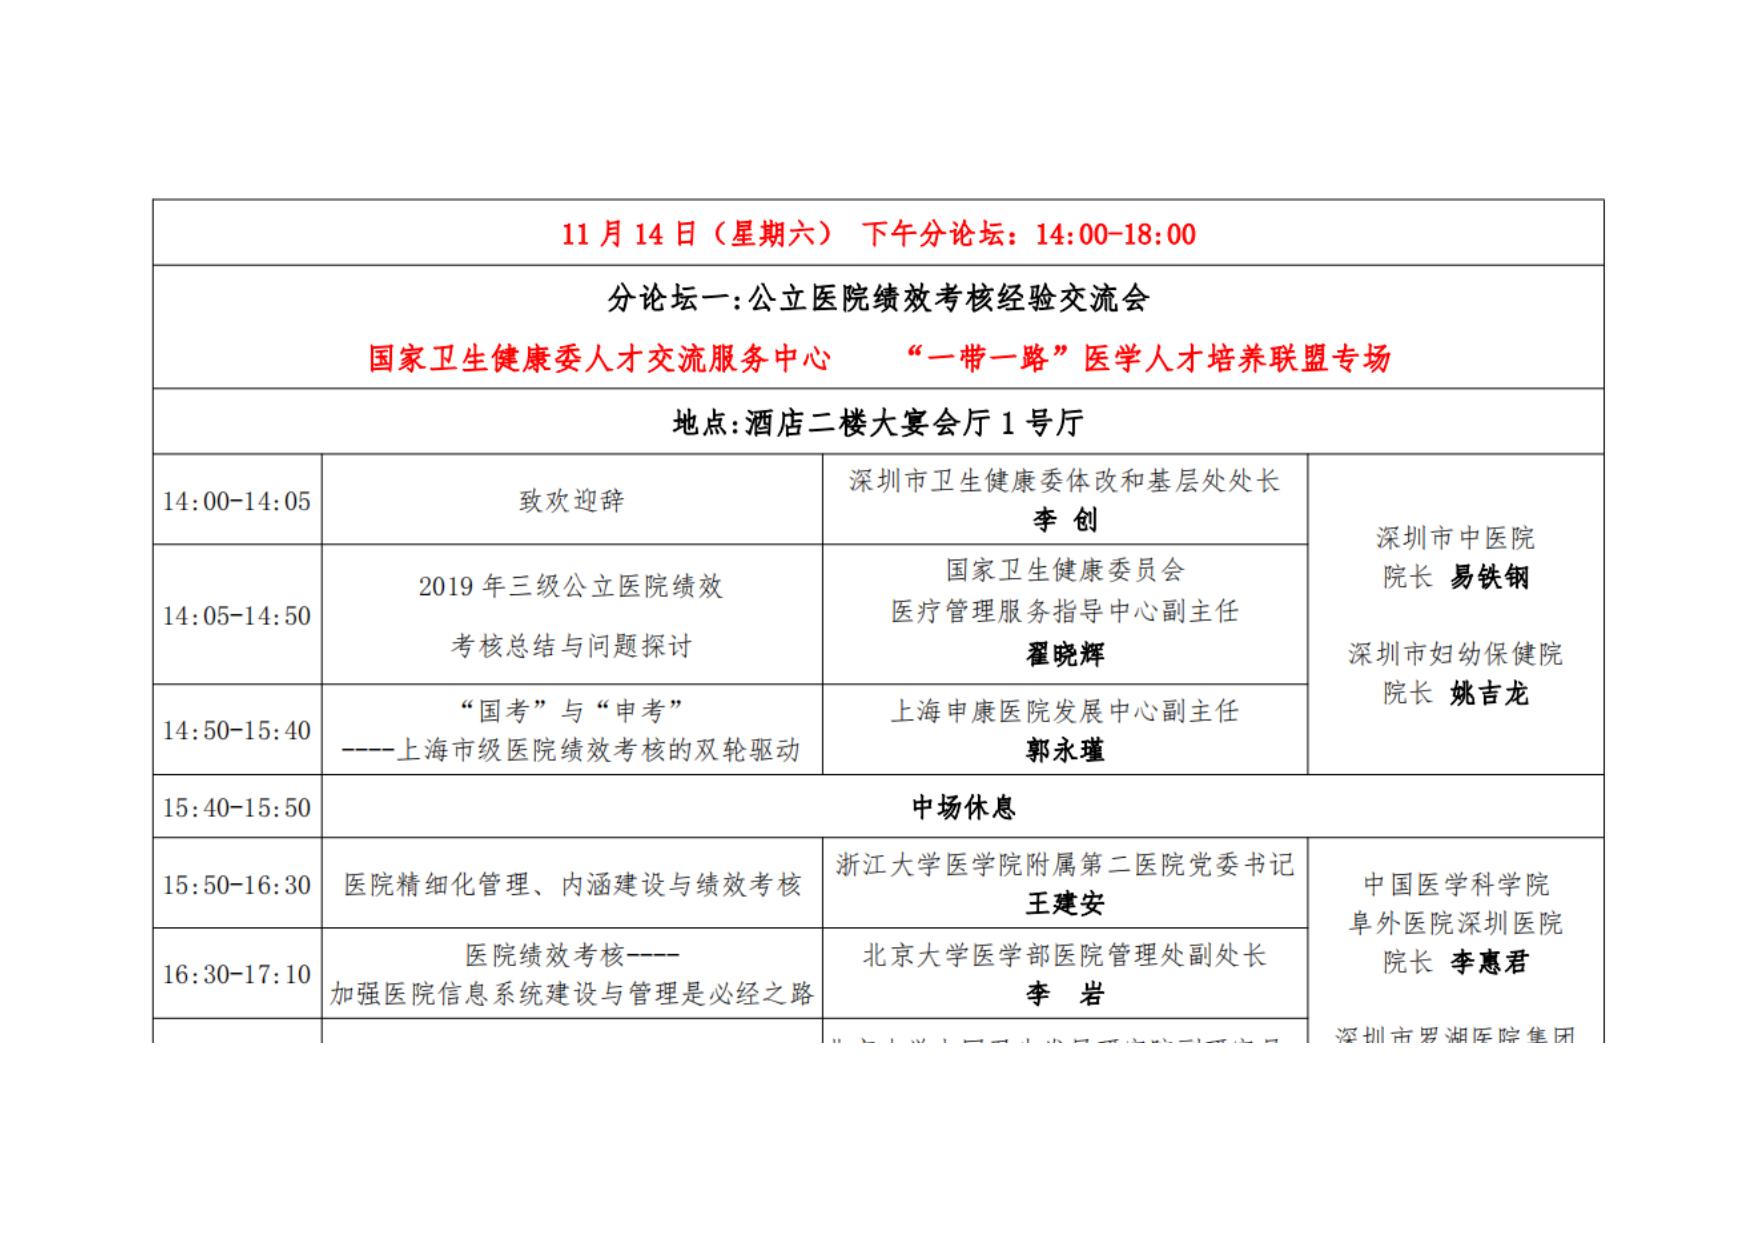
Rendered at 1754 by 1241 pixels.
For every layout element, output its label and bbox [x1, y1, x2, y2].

picture [150, 197, 1609, 1043]
